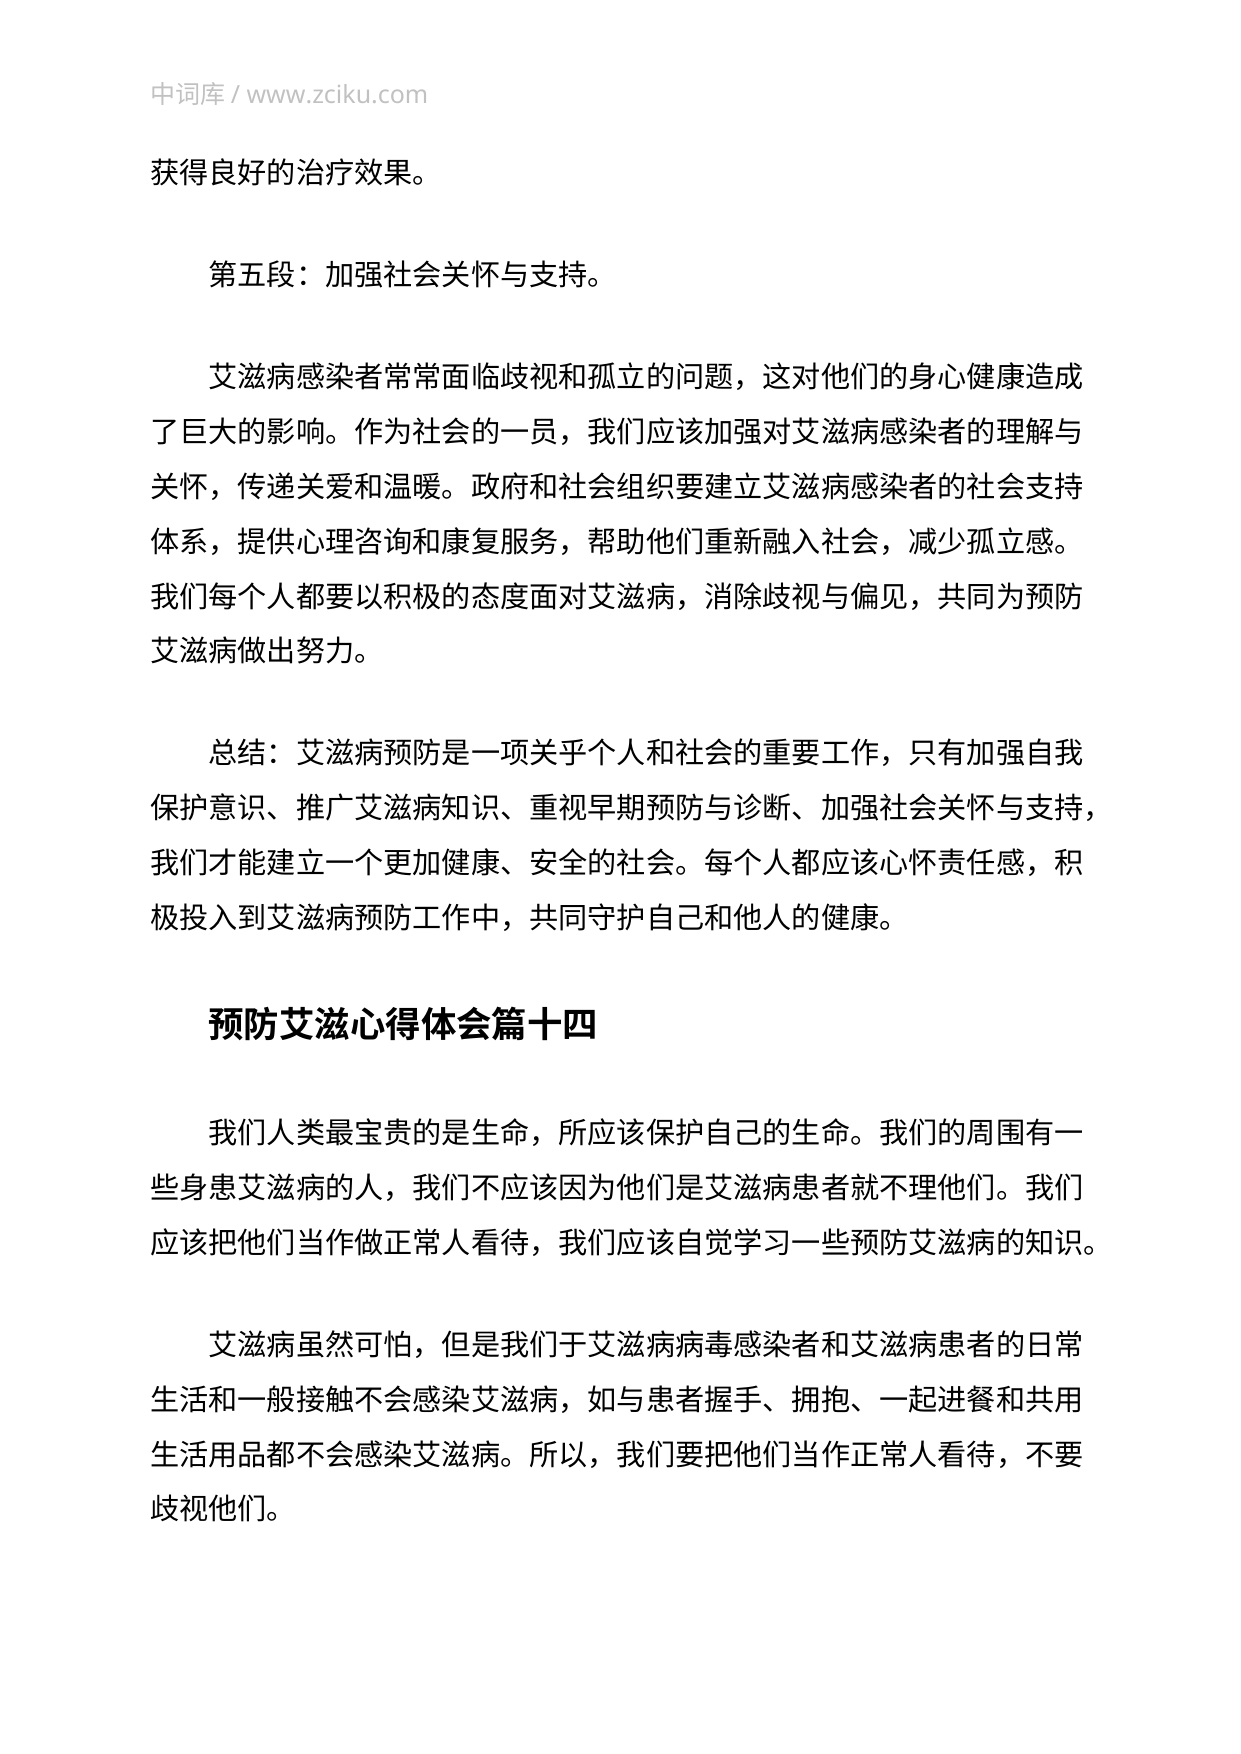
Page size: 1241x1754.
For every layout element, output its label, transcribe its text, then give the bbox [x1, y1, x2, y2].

text 艾滋病感染者常常面临歧视和孤立的问题，这对他们的身心健康造成了巨大的影响。作为社会的一员，我们应该加强对艾滋病感染者的理解与关怀，传递关爱和温暖。政府和社会组织要建立艾滋病感染者的社会支持体系，提供心理咨询和康复服务，帮助他们重新融入社会，减少孤立感。我们每个人都要以积极的态度面对艾滋病，消除歧视与偏见，共同为预防艾滋病做出努力。 [150, 353, 1090, 670]
text 总结：艾滋病预防是一项关乎个人和社会的重要工作，只有加强自我保护意识、推广艾滋病知识、重视早期预防与诊断、加强社会关怀与支持，我们才能建立一个更加健康、安全的社会。每个人都应该心怀责任感，积极投入到艾滋病预防工作中，共同守护自己和他人的健康。 [150, 730, 1090, 937]
text 第五段：加强社会关怀与支持。 [150, 252, 1090, 294]
text 我们人类最宝贵的是生命，所应该保护自己的生命。我们的周围有一些身患艾滋病的人，我们不应该因为他们是艾滋病患者就不理他们。我们应该把他们当作做正常人看待，我们应该自觉学习一些预防艾滋病的知识。 [150, 1110, 1090, 1262]
text 艾滋病虽然可怕，但是我们于艾滋病病毒感染者和艾滋病患者的日常生活和一般接触不会感染艾滋病，如与患者握手、拥抱、一起进餐和共用生活用品都不会感染艾滋病。所以，我们要把他们当作正常人看待，不要歧视他们。 [150, 1321, 1090, 1528]
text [150, 150, 1090, 192]
text 预防艾滋心得体会篇十四 [150, 996, 1090, 1047]
